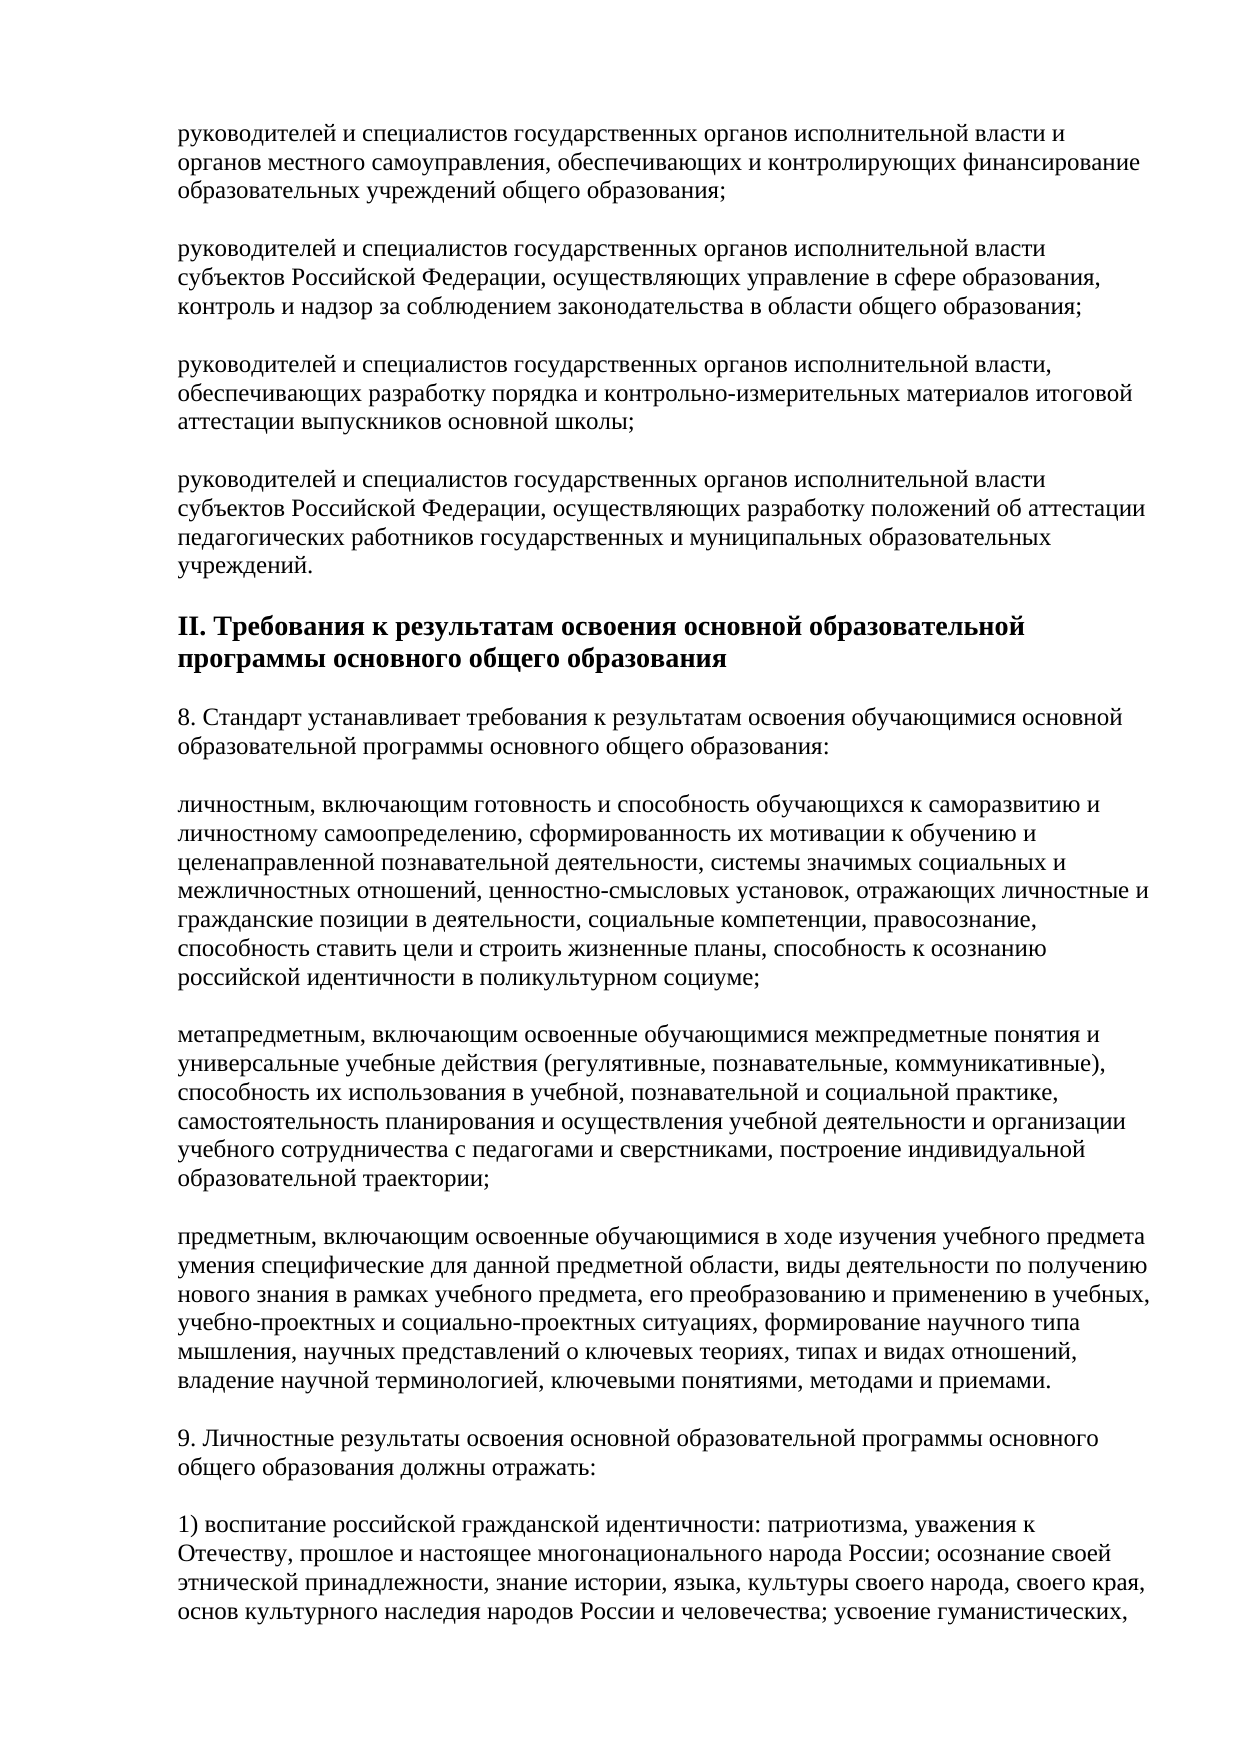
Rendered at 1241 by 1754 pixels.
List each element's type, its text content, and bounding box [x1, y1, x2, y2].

text II. Требования к результатам освоения основной образовательной программы основного общего образования [177, 608, 1152, 673]
text 9. Личностные результаты освоения основной образовательной программы основного общего образования должны отражать: [177, 1423, 1152, 1480]
text руководителей и специалистов государственных органов исполнительной власти и органов местного самоуправления, обеспечивающих и контролирующих финансирование образовательных учреждений общего образования; [177, 118, 1152, 204]
text метапредметным, включающим освоенные обучающимися межпредметные понятия и универсальные учебные действия (регулятивные, познавательные, коммуникативные), способность их использования в учебной, познавательной и социальной практике, самостоятельность планирования и осуществления учебной деятельности и организации учебного сотрудничества с педагогами и сверстниками, построение индивидуальной образовательной траектории; [177, 1019, 1152, 1192]
text руководителей и специалистов государственных органов исполнительной власти субъектов Российской Федерации, осуществляющих разработку положений об аттестации педагогических работников государственных и муниципальных образовательных учреждений. [177, 464, 1152, 579]
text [177, 1509, 1152, 1624]
text 8. Стандарт устанавливает требования к результатам освоения обучающимися основной образовательной программы основного общего образования: [177, 702, 1152, 760]
text личностным, включающим готовность и способность обучающихся к саморазвитию и личностному самоопределению, сформированность их мотивации к обучению и целенаправленной познавательной деятельности, системы значимых социальных и межличностных отношений, ценностно-смысловых установок, отражающих личностные и гражданские позиции в деятельности, социальные компетенции, правосознание, способность ставить цели и строить жизненные планы, способность к осознанию российской идентичности в поликультурном социуме; [177, 789, 1152, 990]
text руководителей и специалистов государственных органов исполнительной власти, обеспечивающих разработку порядка и контрольно-измерительных материалов итоговой аттестации выпускников основной школы; [177, 349, 1152, 435]
text предметным, включающим освоенные обучающимися в ходе изучения учебного предмета умения специфические для данной предметной области, виды деятельности по получению нового знания в рамках учебного предмета, его преобразованию и применению в учебных, учебно-проектных и социально-проектных ситуациях, формирование научного типа мышления, научных представлений о ключевых теориях, типах и видах отношений, владение научной терминологией, ключевыми понятиями, методами и приемами. [177, 1221, 1152, 1394]
text руководителей и специалистов государственных органов исполнительной власти субъектов Российской Федерации, осуществляющих управление в сфере образования, контроль и надзор за соблюдением законодательства в области общего образования; [177, 233, 1152, 320]
